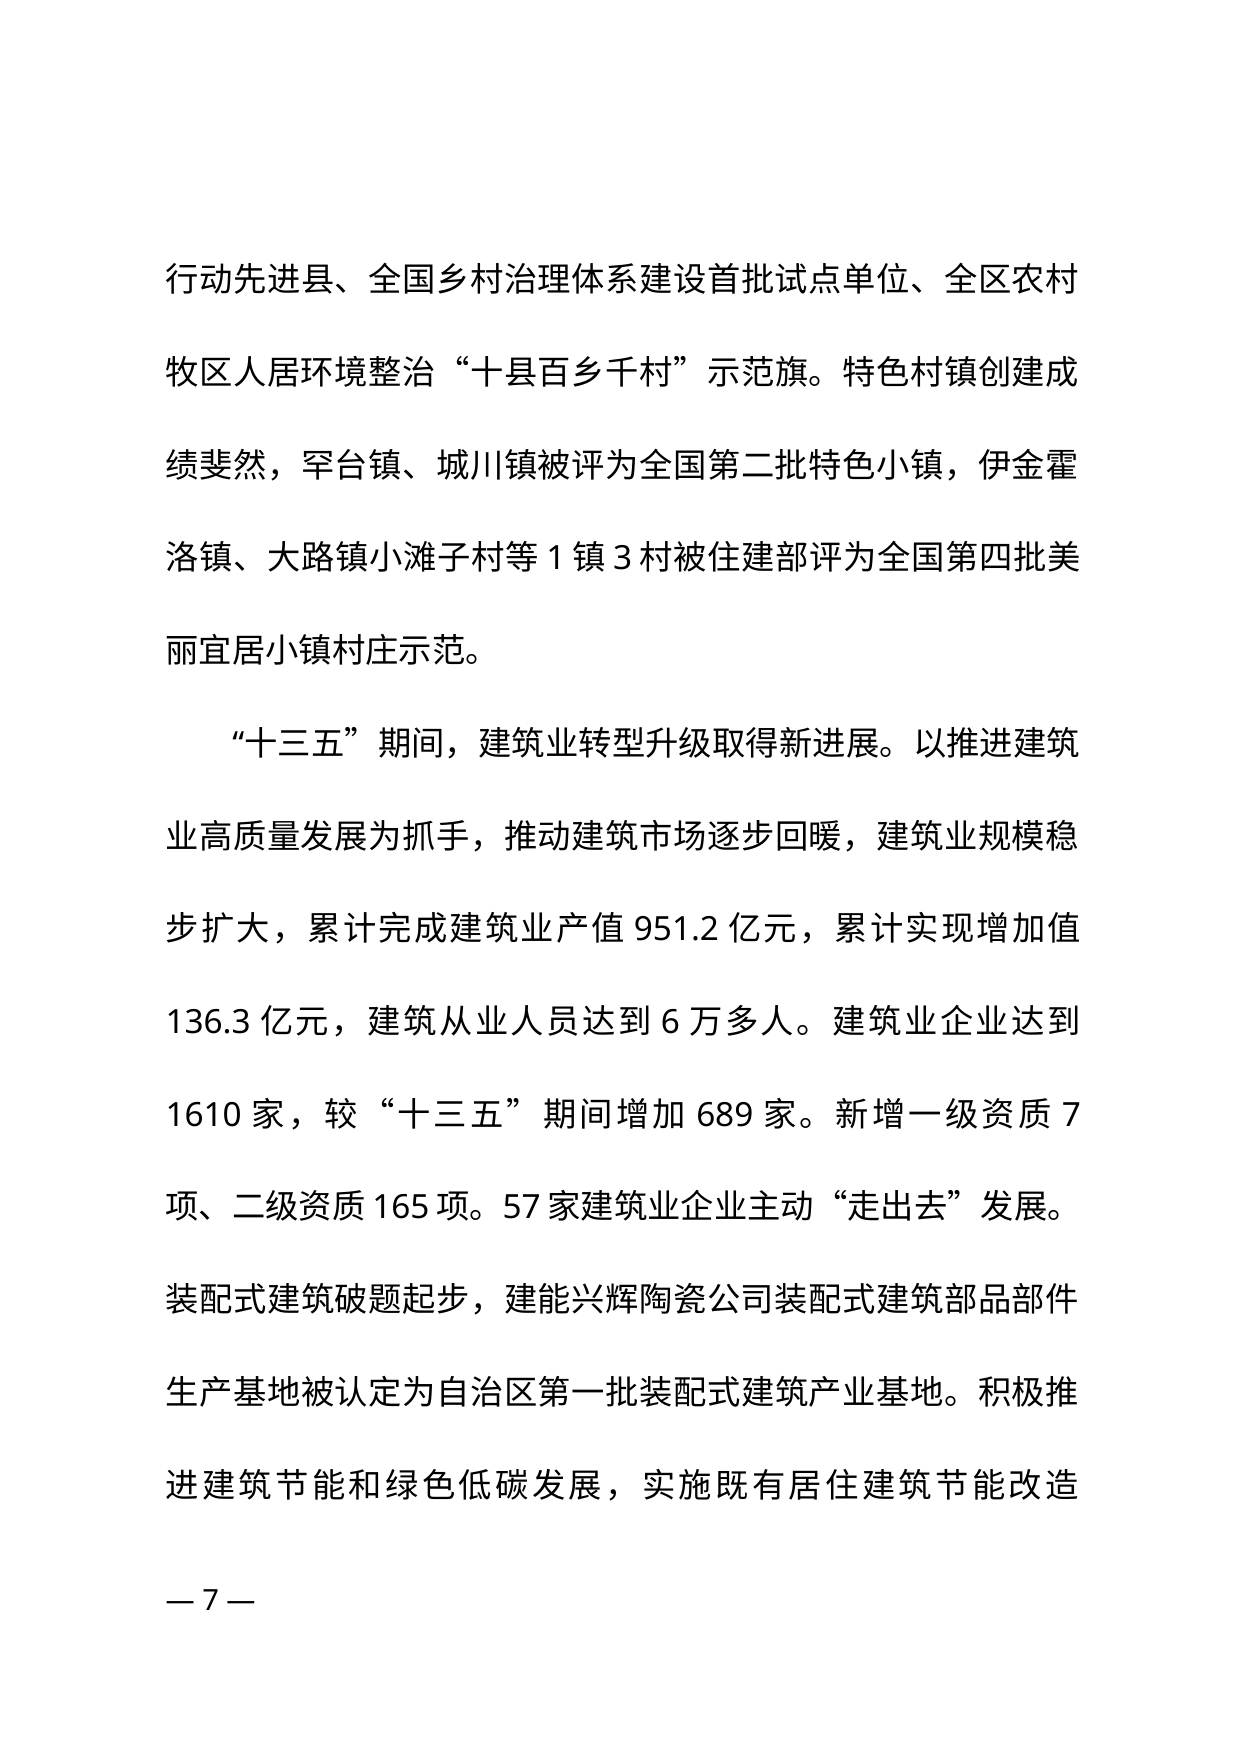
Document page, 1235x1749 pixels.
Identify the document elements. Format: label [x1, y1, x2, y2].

text [165, 231, 1081, 694]
text [165, 694, 1081, 1529]
